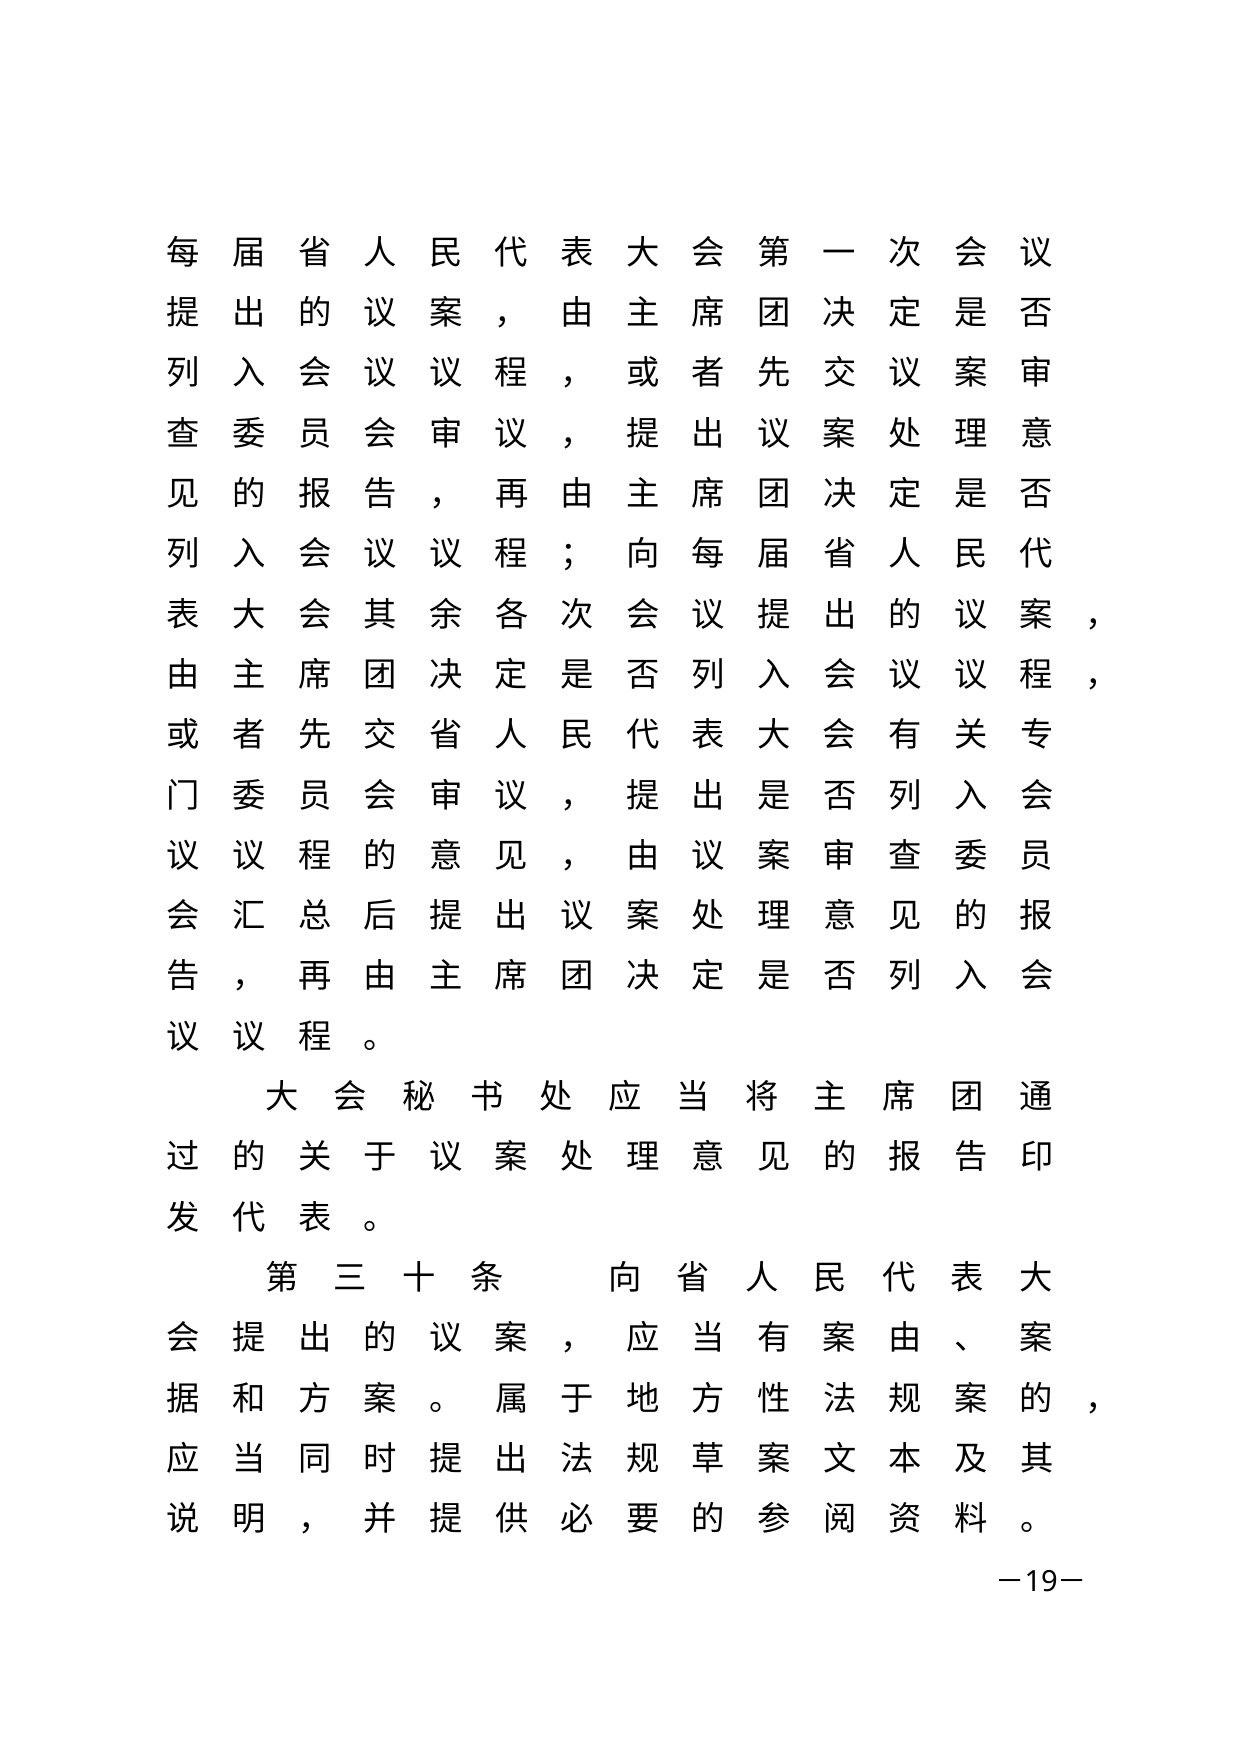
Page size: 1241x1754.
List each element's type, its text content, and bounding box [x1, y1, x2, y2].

text 第三十条 向省人民代表大会提出的议案，应当有案由、案据和方案。属于地方性法规案的，应当同时提出法规草案文本及其说明，并提供必要的参阅资料。修改法规的，还应当提交修改前后的对照文本。 [167, 1245, 1085, 1546]
text 大会秘书处应当将主席团通过的关于议案处理意见的报告印发代表。 [167, 1064, 1085, 1245]
